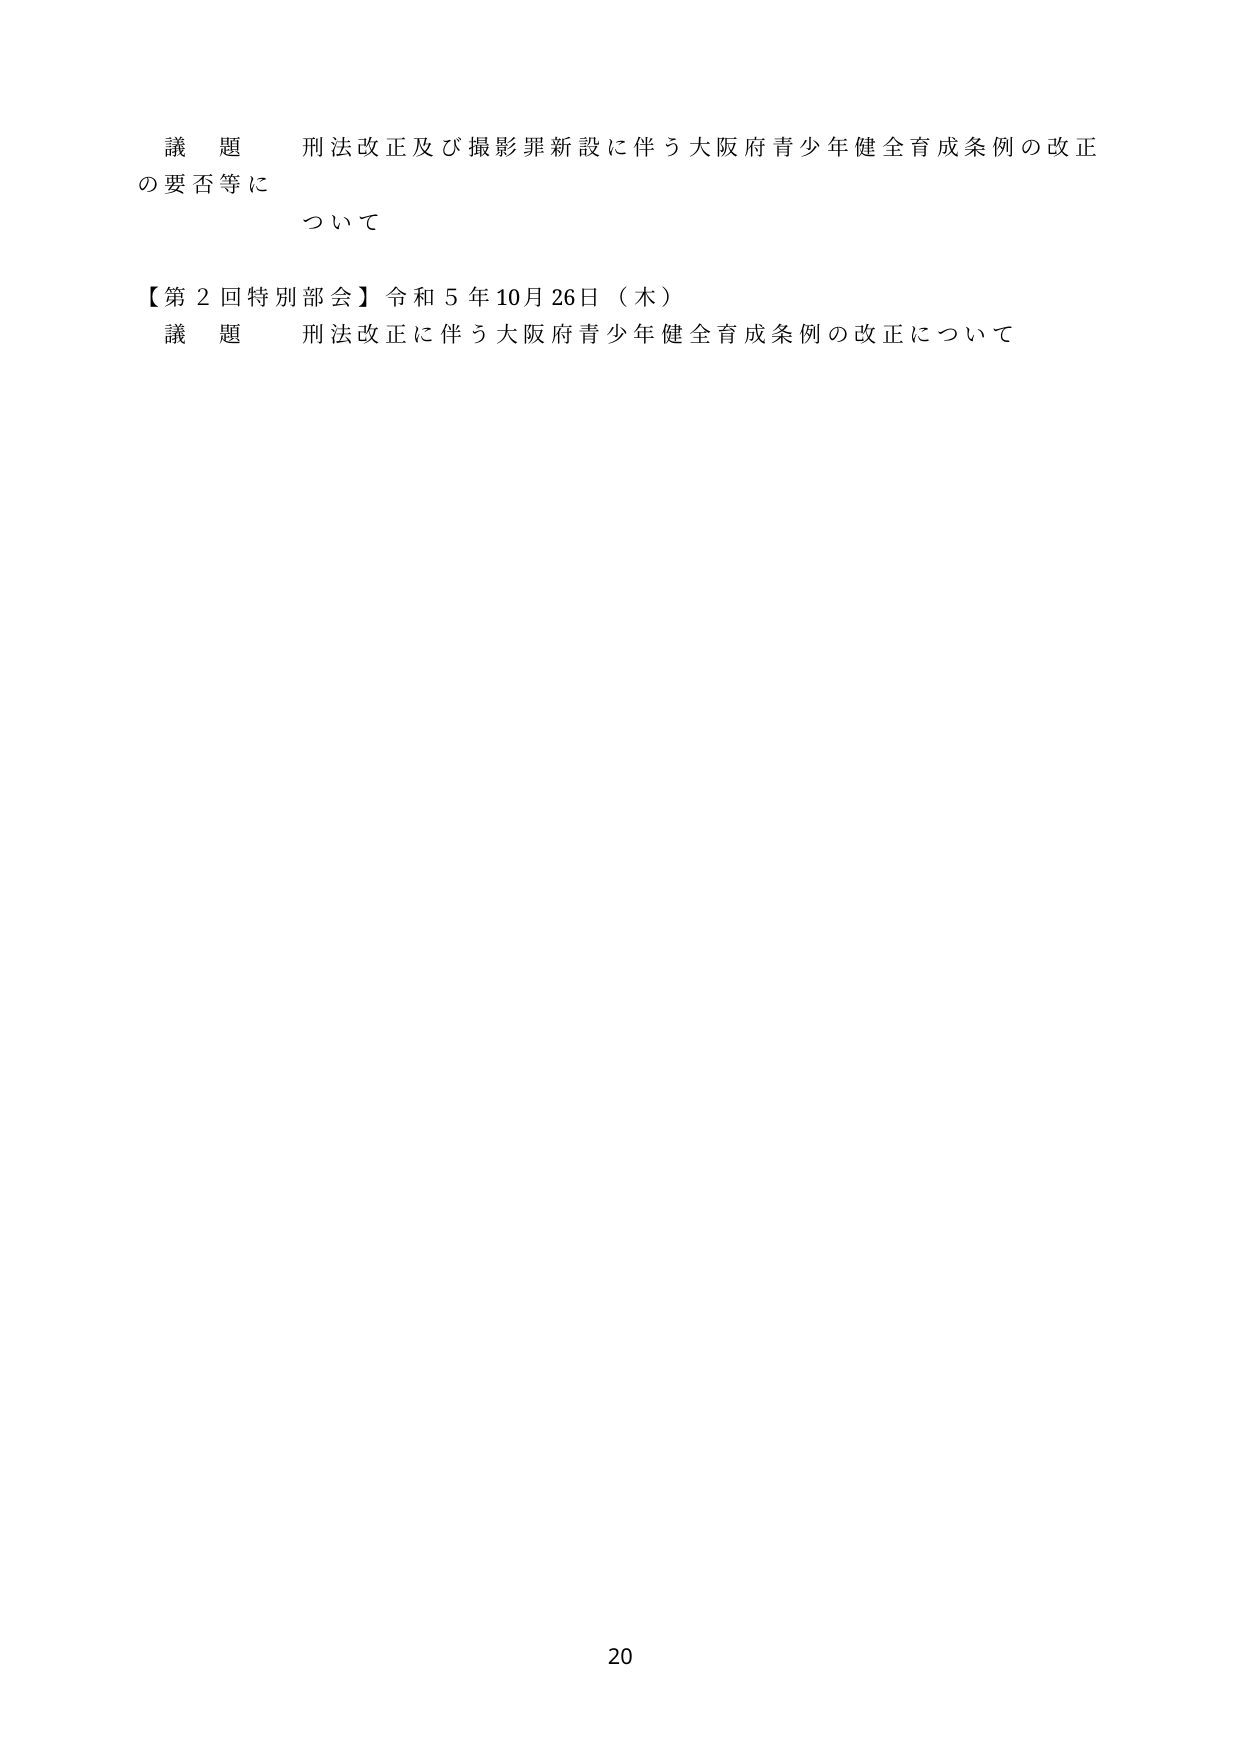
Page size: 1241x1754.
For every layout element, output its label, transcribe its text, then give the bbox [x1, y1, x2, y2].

text 【第２回特別部会】令和５年10月26日（木） [137, 277, 1103, 314]
text 議 題 刑法改正に伴う大阪府青少年健全育成条例の改正について [137, 314, 1103, 352]
text ついて [137, 202, 1103, 239]
text 議 題 刑法改正及び撮影罪新設に伴う大阪府青少年健全育成条例の改正の要否等に [137, 127, 1103, 202]
